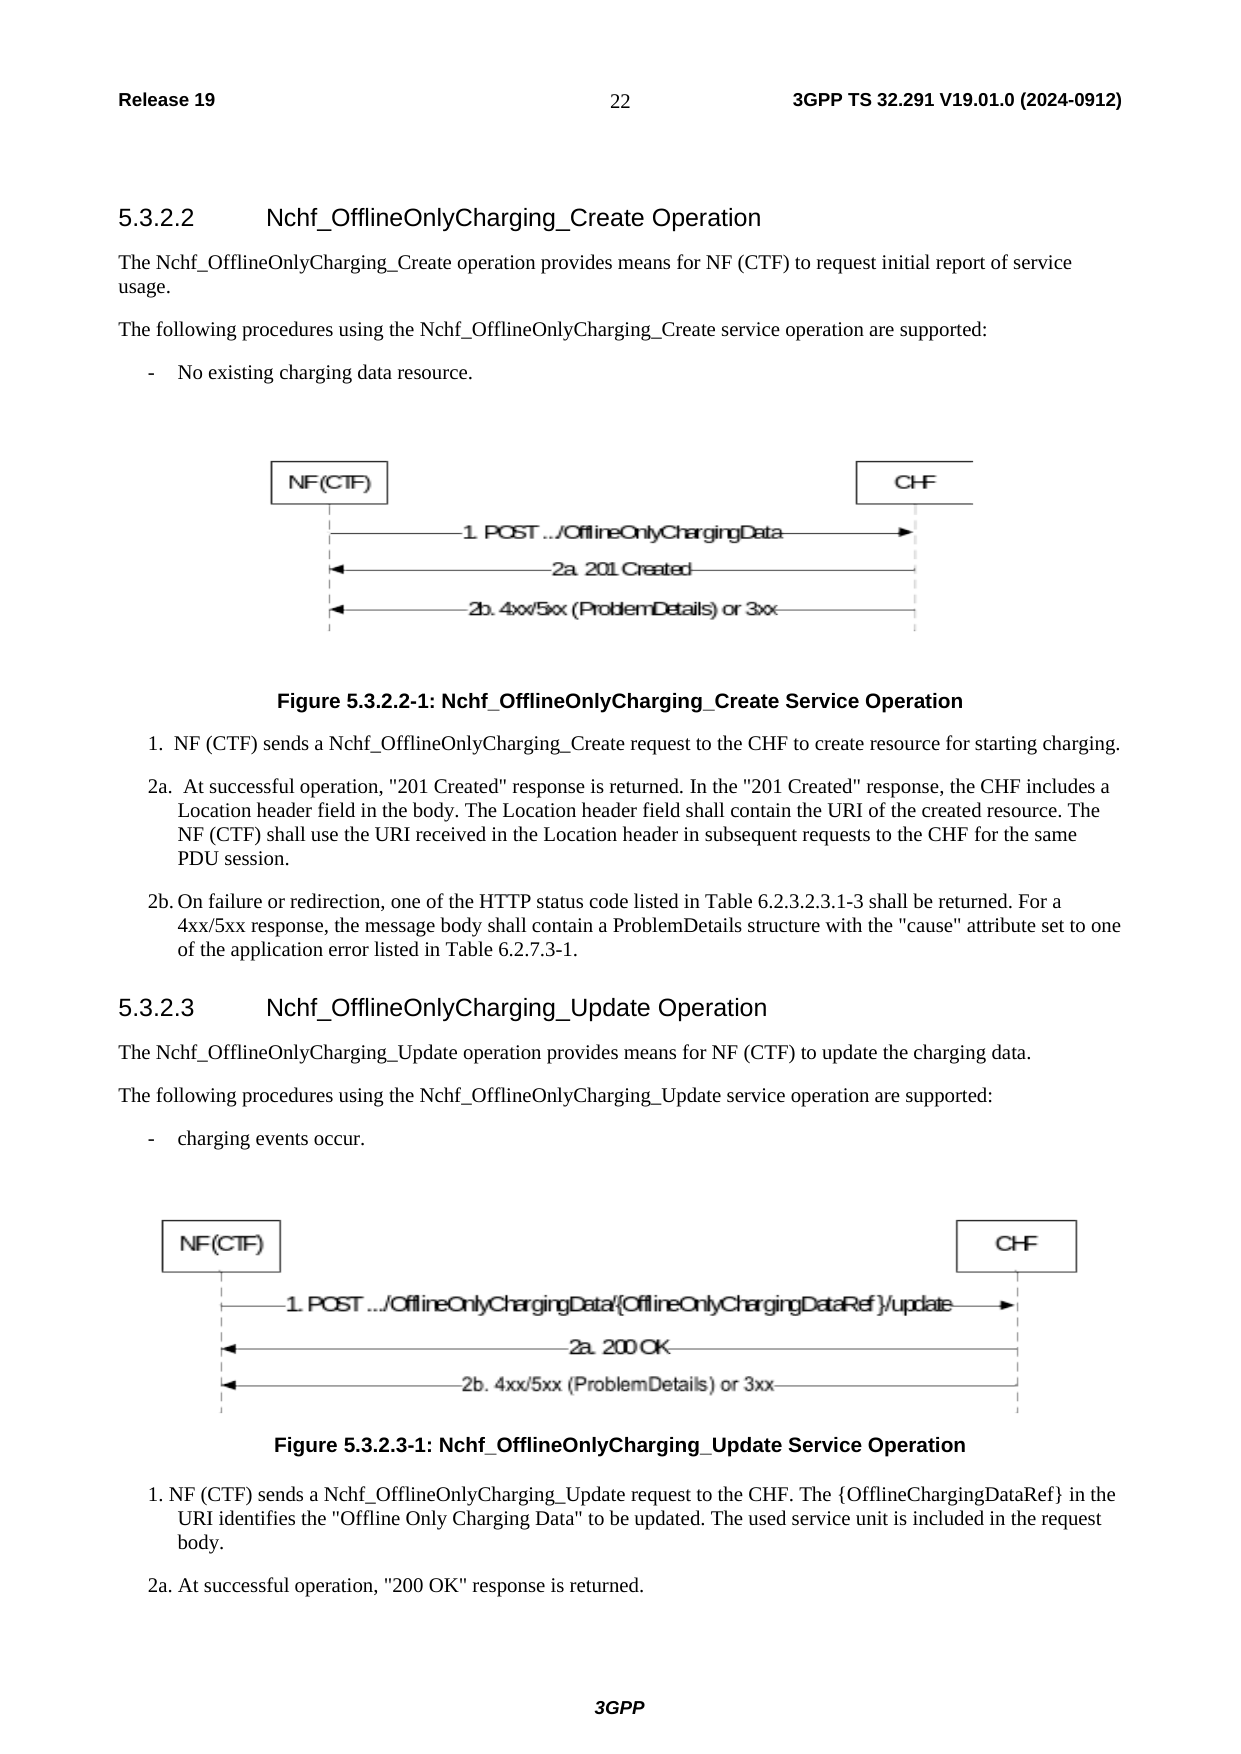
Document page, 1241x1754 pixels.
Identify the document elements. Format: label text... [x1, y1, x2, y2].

text The Nchf_OfflineOnlyCharging_Update operation provides means for NF (CTF) to update the charging data. [118, 1040, 1122, 1064]
text Figure 5.3.2.3-1: Nchf_OfflineOnlyCharging_Update Service Operation [118, 1433, 1122, 1457]
subtitle 5.3.2.3 Nchf_OfflineOnlyCharging_Update Operation [118, 992, 1122, 1021]
subtitle 5.3.2.2 Nchf_OfflineOnlyCharging_Create Operation [118, 203, 1122, 232]
text The following procedures using the Nchf_OfflineOnlyCharging_Update service operation are supported: [118, 1083, 1122, 1107]
text 2a. At successful operation, "201 Created" response is returned. In the "201 Created" response, the CHF includes a Location header field in the body. The Location header field shall contain the URI of the created resource. The NF (CTF) shall use the URI received in the Location header in subsequent requests to the CHF for the same PDU session. [148, 774, 1122, 870]
text 2a. At successful operation, "200 OK" response is returned. [148, 1573, 1122, 1597]
text - No existing charging data resource. [148, 360, 1122, 384]
text 1. NF (CTF) sends a Nchf_OfflineOnlyCharging_Create request to the CHF to create resource for starting charging. [148, 731, 1122, 755]
text The following procedures using the Nchf_OfflineOnlyCharging_Create service operation are supported: [118, 317, 1122, 341]
text 1. NF (CTF) sends a Nchf_OfflineOnlyCharging_Update request to the CHF. The {OfflineChargingDataRef} in the URI identifies the "Offline Only Charging Data" to be updated. The used service unit is included in the request body. [148, 1482, 1122, 1554]
text Figure 5.3.2.2-1: Nchf_OfflineOnlyCharging_Create Service Operation [118, 688, 1122, 712]
text The Nchf_OfflineOnlyCharging_Create operation provides means for NF (CTF) to request initial report of service usage. [118, 250, 1122, 298]
text - charging events occur. [148, 1126, 1122, 1150]
text 2b. On failure or redirection, one of the HTTP status code listed in Table 6.2.3.2.3.1-3 shall be returned. For a 4xx/5xx response, the message body shall contain a ProblemDetails structure with the "cause" attribute set to one of the application error listed in Table 6.2.7.3-1. [148, 889, 1122, 961]
